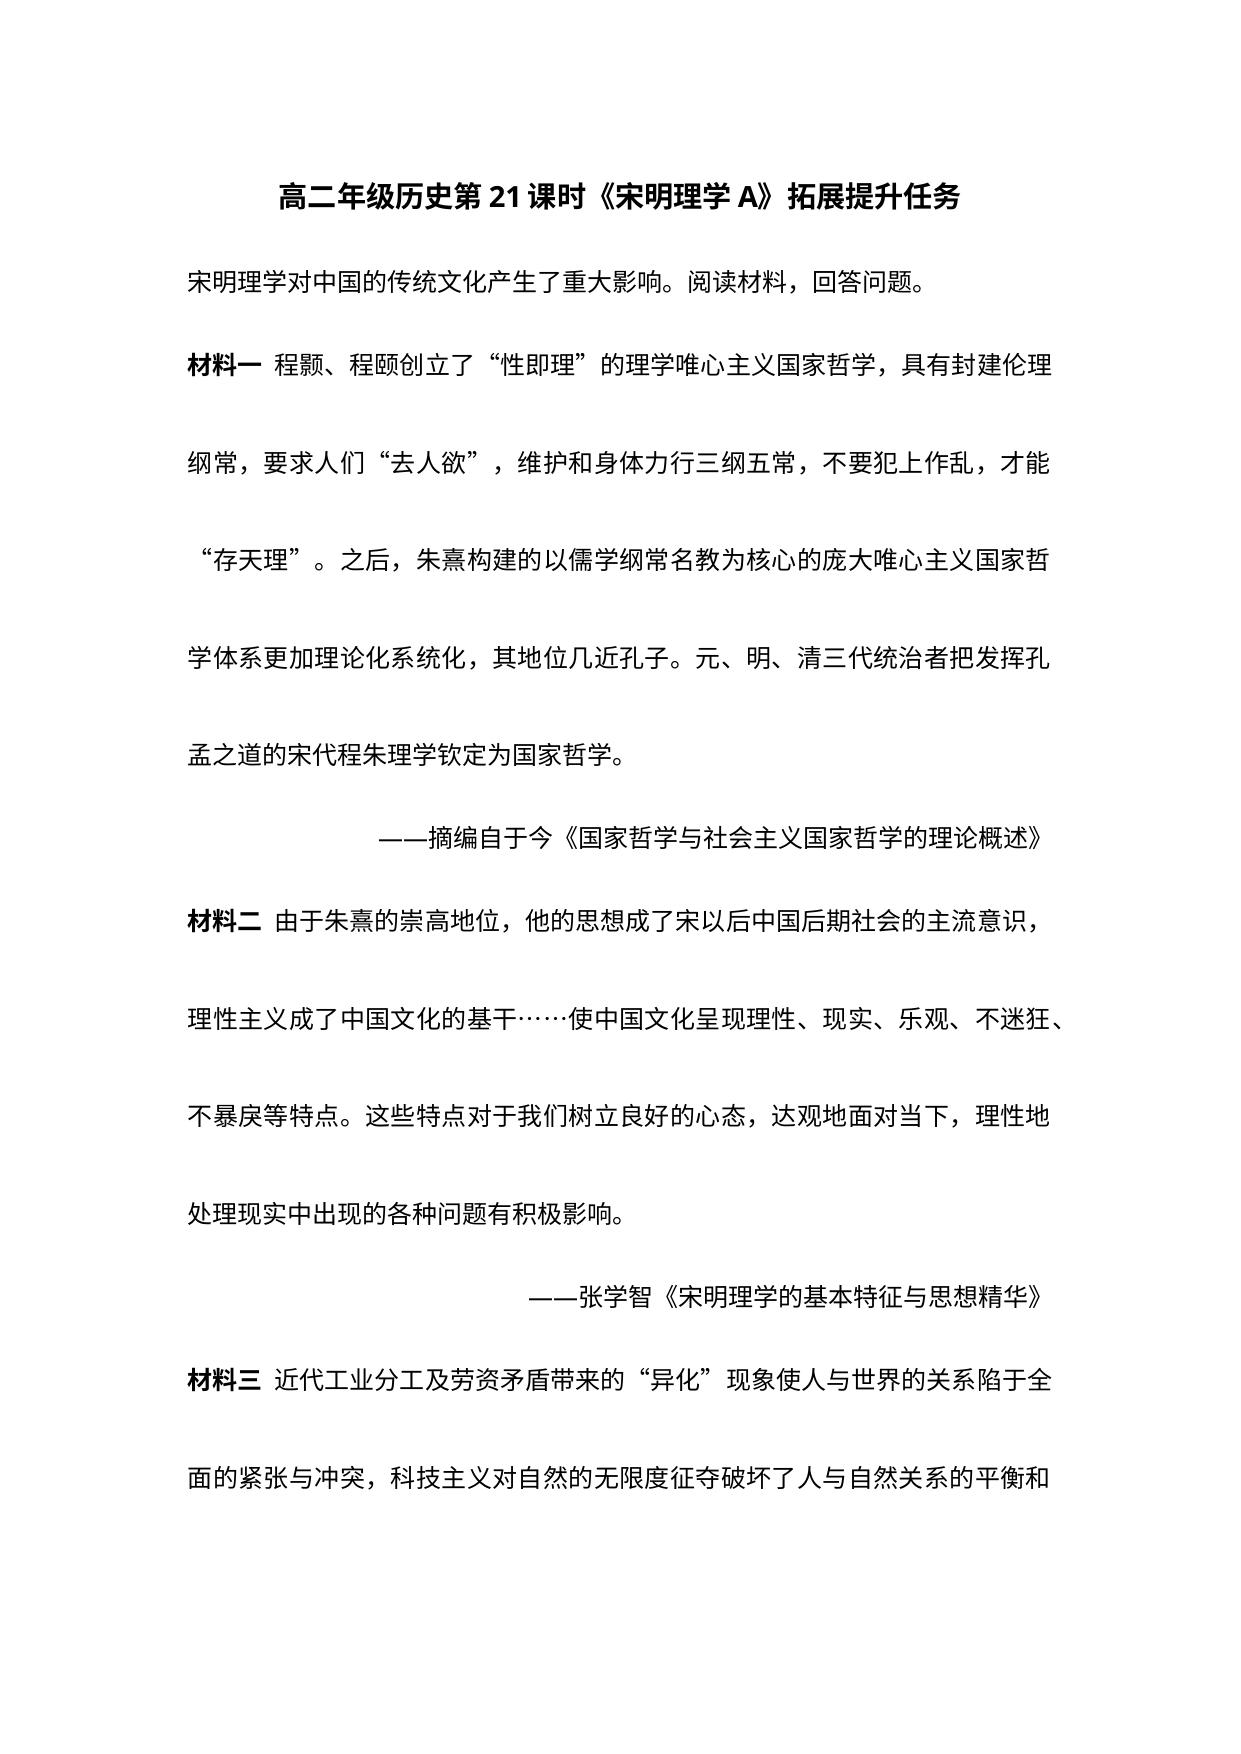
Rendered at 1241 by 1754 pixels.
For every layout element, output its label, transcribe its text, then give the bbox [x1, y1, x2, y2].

text 材料一 程颢、程颐创立了“性即理”的理学唯心主义国家哲学，具有封建伦理纲常，要求人们“去人欲”，维护和身体力行三纲五常，不要犯上作乱，才能“存天理”。之后，朱熹构建的以儒学纲常名教为核心的庞大唯心主义国家哲学体系更加理论化系统化，其地位几近孔子。元、明、清三代统治者把发挥孔孟之道的宋代程朱理学钦定为国家哲学。 [187, 331, 1053, 786]
text ——张学智《宋明理学的基本特征与思想精华》 [187, 1263, 1053, 1328]
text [187, 1346, 1053, 1509]
text ——摘编自于今《国家哲学与社会主义国家哲学的理论概述》 [187, 804, 1053, 869]
text 材料二 由于朱熹的崇高地位，他的思想成了宋以后中国后期社会的主流意识，理性主义成了中国文化的基干……使中国文化呈现理性、现实、乐观、不迷狂、不暴戾等特点。这些特点对于我们树立良好的心态，达观地面对当下，理性地处理现实中出现的各种问题有积极影响。 [187, 887, 1053, 1245]
text 高二年级历史第21课时《宋明理学A》拓展提升任务 [187, 162, 1053, 227]
text 宋明理学对中国的传统文化产生了重大影响。阅读材料，回答问题。 [187, 248, 1053, 313]
